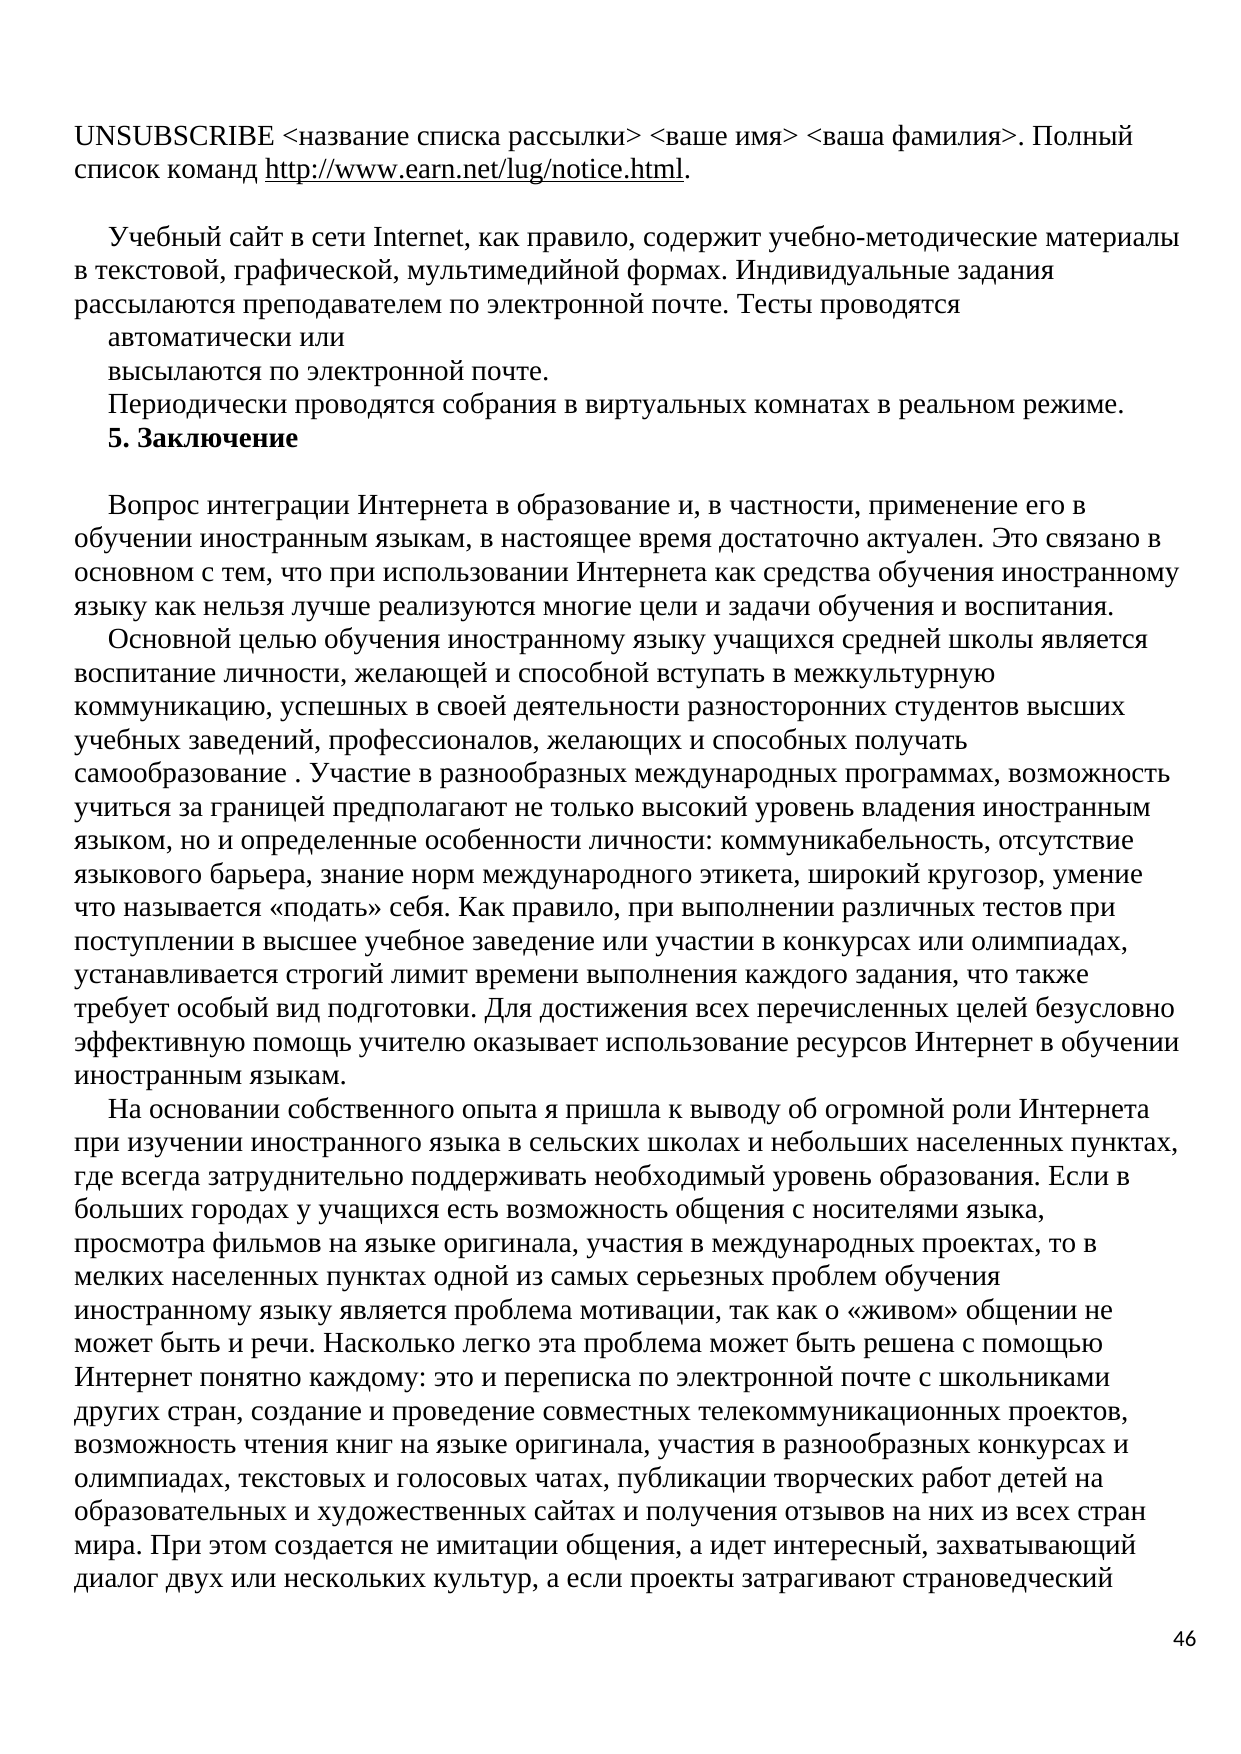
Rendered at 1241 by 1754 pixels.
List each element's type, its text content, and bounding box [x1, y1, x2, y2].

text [74, 118, 1181, 185]
text Вопрос интеграции Интернета в образование и, в частности, применение его в обучении иностранным языкам, в настоящее время достаточно актуален. Это связано в основном с тем, что при использовании Интернета как средства обучения иностранному языку как нельзя лучше реализуются многие цели и задачи обучения и воспитания. [74, 487, 1181, 621]
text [74, 1091, 1181, 1594]
text 5. Заключение [74, 420, 1181, 453]
text Основной целью обучения иностранному языку учащихся средней школы является воспитание личности, желающей и способной вступать в межкультурную коммуникацию, успешных в своей деятельности разносторонних студентов высших учебных заведений, профессионалов, желающих и способных получать самообразование . Участие в разнообразных международных программах, возможность учиться за границей предполагают не только высокий уровень владения иностранным языком, но и определенные особенности личности: коммуникабельность, отсутствие языкового барьера, знание норм международного этикета, широкий кругозор, умение что называется «подать» себя. Как правило, при выполнении различных тестов при поступлении в высшее учебное заведение или участии в конкурсах или олимпиадах, устанавливается строгий лимит времени выполнения каждого задания, что также требует особый вид подготовки. Для достижения всех перечисленных целей безусловно эффективную помощь учителю оказывает использование ресурсов Интернет в обучении иностранным языкам. [74, 621, 1181, 1091]
text автоматически или [74, 319, 1181, 353]
text Учебный сайт в сети Internet, как правило, содержит учебно-методические материалы в текстовой, графической, мультимедийной формах. Индивидуальные задания рассылаются преподавателем по электронной почте. Тесты проводятся [74, 219, 1181, 319]
text высылаются по электронной почте. [74, 353, 1181, 386]
text Периодически проводятся собрания в виртуальных комнатах в реальном режиме. [74, 386, 1181, 420]
